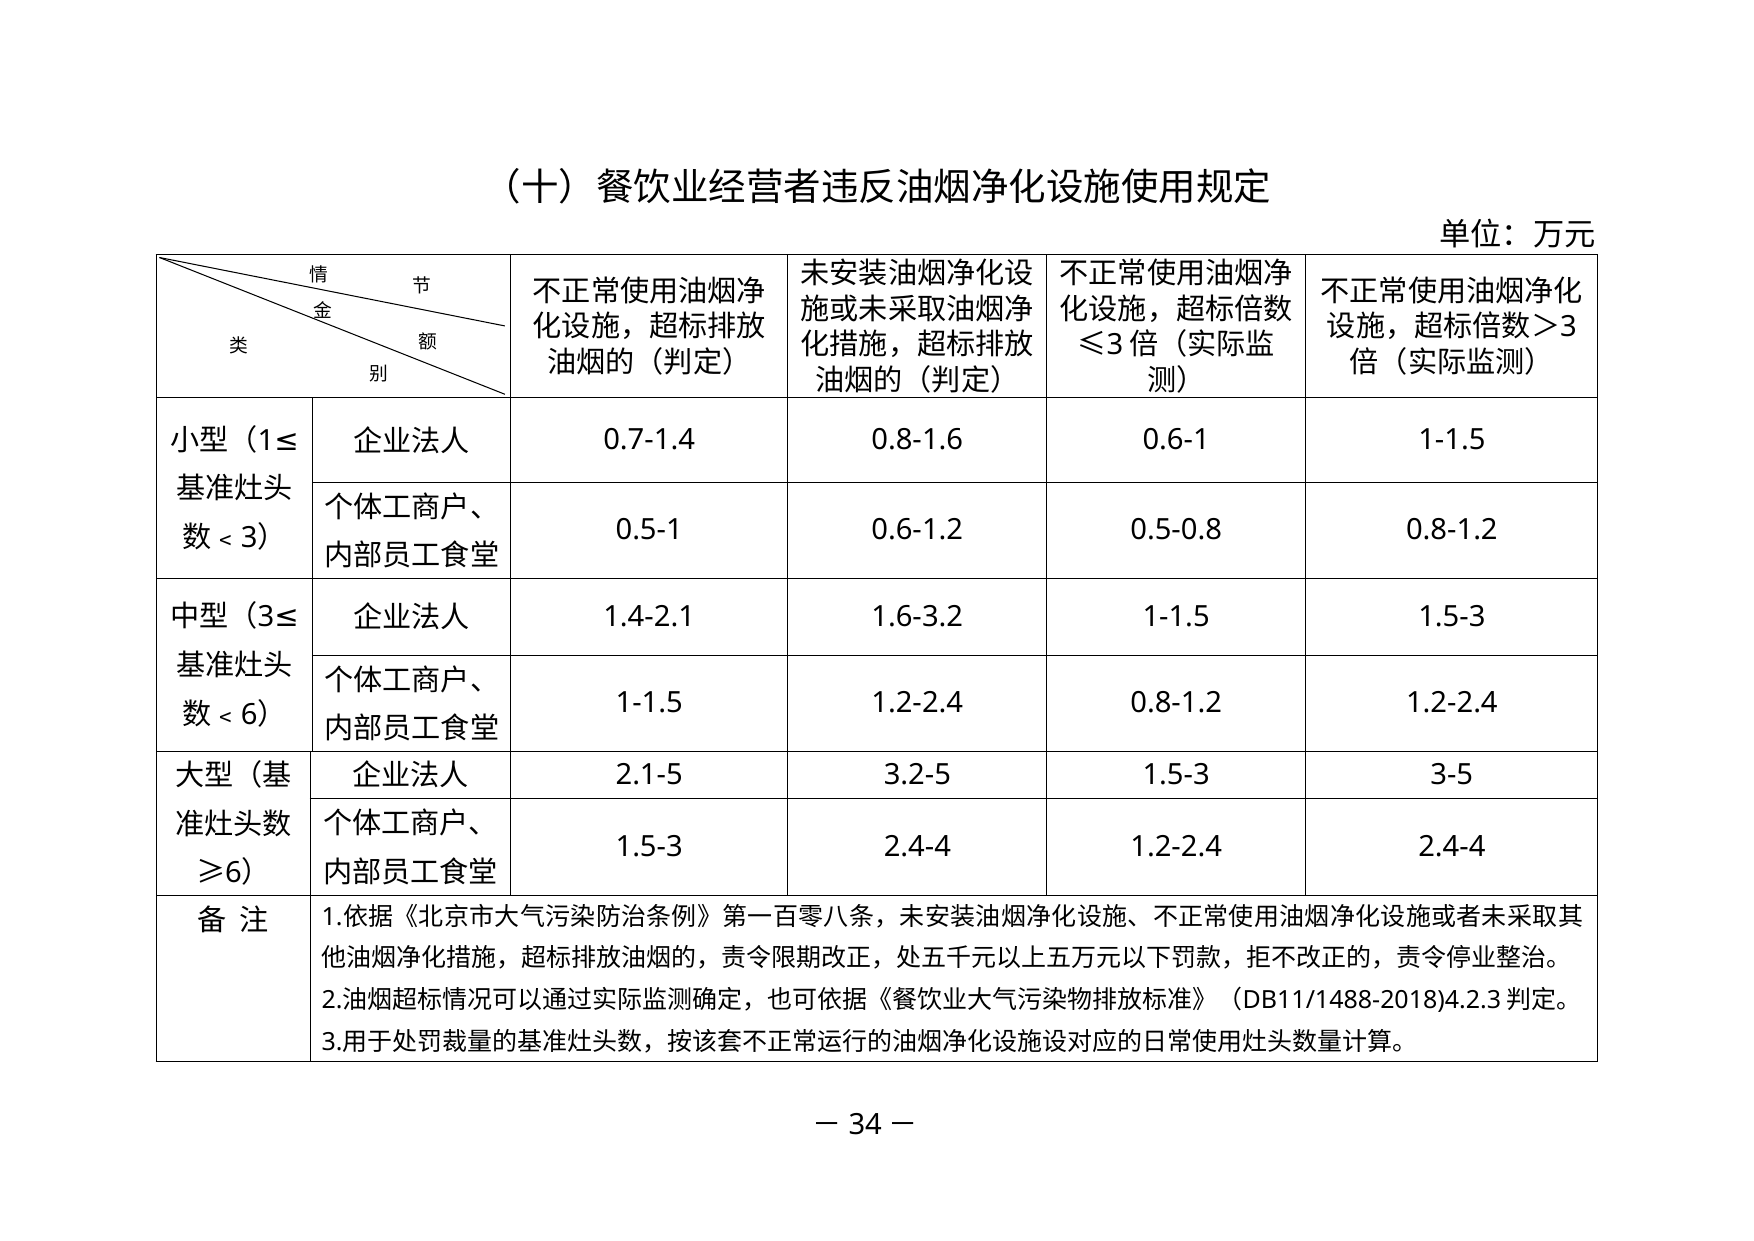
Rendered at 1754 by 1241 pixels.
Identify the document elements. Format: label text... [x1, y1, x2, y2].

table_cell 小型（1≤基准灶头数﹤3） [157, 398, 312, 578]
table_cell 0.6-1.2 [788, 483, 1046, 578]
table_cell 1.2-2.4 [1047, 799, 1305, 895]
table_cell 0.7-1.4 [511, 398, 787, 482]
table_cell 个体工商户、内部员工食堂 [313, 656, 510, 751]
table_cell 0.8-1.2 [1306, 483, 1597, 578]
table_cell 1-1.5 [1047, 579, 1305, 655]
table_cell 1-1.5 [511, 656, 787, 751]
table_cell 2.4-4 [788, 799, 1046, 895]
table_header 不正常使用油烟净化设施，超标排放油烟的（判定） [511, 255, 787, 397]
table_cell 1.4-2.1 [511, 579, 787, 655]
table_cell 中型（3≤基准灶头数﹤6） [157, 579, 312, 751]
text （十）餐饮业经营者违反油烟净化设施使用规定 [148, 165, 1606, 209]
table_cell 3-5 [1306, 752, 1597, 798]
table_cell 1-1.5 [1306, 398, 1597, 482]
table_cell 1.2-2.4 [788, 656, 1046, 751]
table_cell 企业法人 [313, 398, 510, 482]
table_header 未安装油烟净化设施或未采取油烟净化措施，超标排放油烟的（判定） [788, 255, 1046, 397]
table_cell 企业法人 [313, 579, 510, 655]
table_cell 1.5-3 [1306, 579, 1597, 655]
text 单位：万元 [148, 209, 1595, 254]
table_cell 企业法人 [311, 752, 510, 798]
table_cell 3.2-5 [788, 752, 1046, 798]
table_cell 0.5-1 [511, 483, 787, 578]
table_cell 个体工商户、内部员工食堂 [313, 483, 510, 578]
table_cell 备 注 [157, 896, 310, 1061]
table_cell 2.1-5 [511, 752, 787, 798]
table_cell 1.5-3 [1047, 752, 1305, 798]
table_cell 0.8-1.2 [1047, 656, 1305, 751]
table_header 不正常使用油烟净化设施，超标倍数≤3倍（实际监测） [1047, 255, 1305, 397]
table_cell 0.6-1 [1047, 398, 1305, 482]
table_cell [311, 896, 1597, 1061]
table_header 不正常使用油烟净化设施，超标倍数＞3倍（实际监测） [1306, 255, 1597, 397]
table_cell 2.4-4 [1306, 799, 1597, 895]
table_cell 0.8-1.6 [788, 398, 1046, 482]
table_cell 1.5-3 [511, 799, 787, 895]
table_cell 个体工商户、内部员工食堂 [311, 799, 510, 895]
table_cell 1.6-3.2 [788, 579, 1046, 655]
table_cell 1.2-2.4 [1306, 656, 1597, 751]
table_cell 大型（基准灶头数≥6） [157, 752, 310, 895]
table_header [157, 255, 510, 397]
table_cell 0.5-0.8 [1047, 483, 1305, 578]
